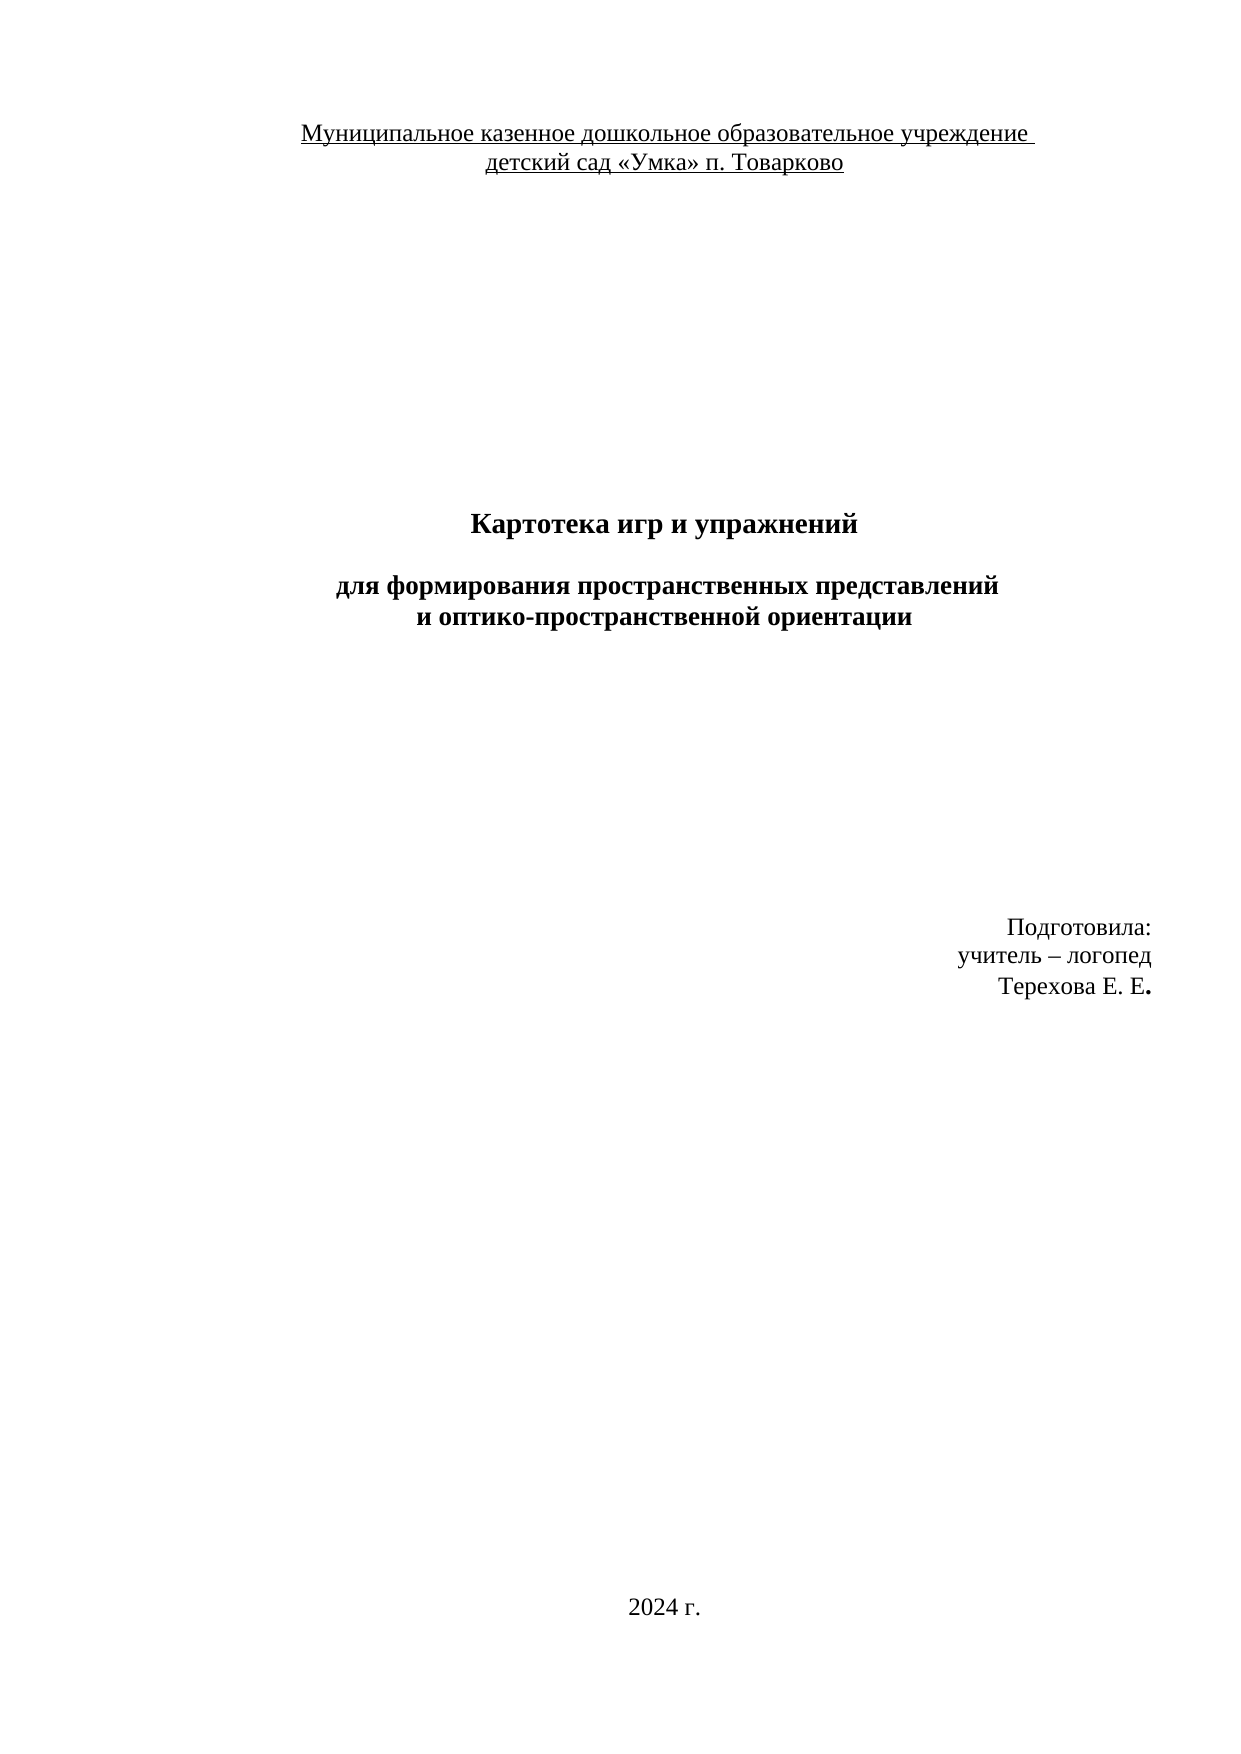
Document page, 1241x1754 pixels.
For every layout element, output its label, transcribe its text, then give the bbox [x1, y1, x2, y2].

text учитель – логопед [177, 940, 1152, 969]
text Картотека игр и упражнений [177, 506, 1152, 540]
text Муниципальное казенное дошкольное образовательное учреждение [177, 118, 1152, 147]
text Терехова Е. Е. [177, 969, 1152, 1000]
text для формирования пространственных представлений [177, 569, 1152, 600]
text и оптико-пространственной ориентации [177, 600, 1152, 631]
text детский сад «Умка» п. Товарково [177, 147, 1152, 176]
text Подготовила: [177, 912, 1152, 940]
text 2024 г. [177, 1592, 1152, 1621]
